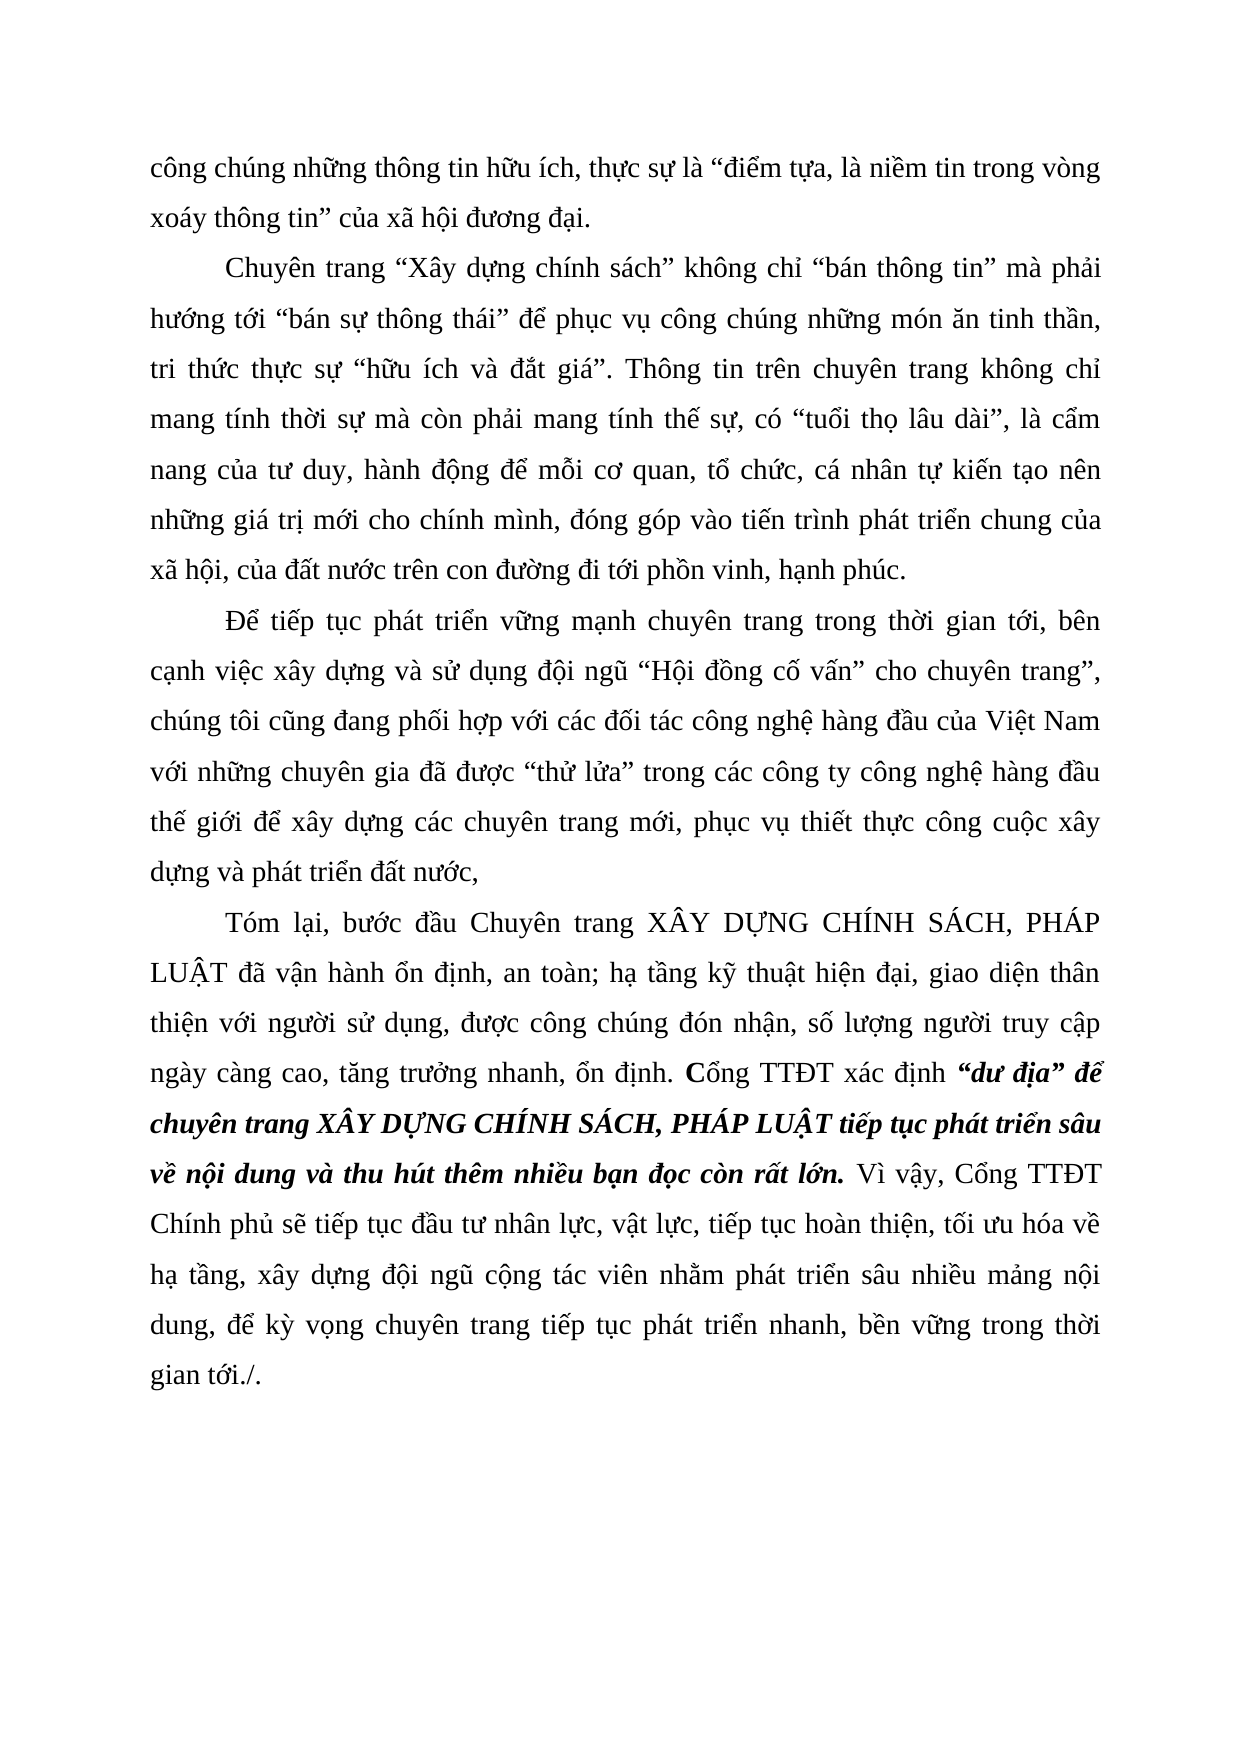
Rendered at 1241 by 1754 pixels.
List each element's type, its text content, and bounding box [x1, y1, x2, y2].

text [150, 150, 1102, 234]
text Tóm lại, bước đầu Chuyên trang XÂY DỰNG CHÍNH SÁCH, PHÁP LUẬT đã vận hành ổn định, an toàn; hạ tầng kỹ thuật hiện đại, giao diện thân thiện với người sử dụng, được công chúng đón nhận, số lượng người truy cập ngày càng cao, tăng trưởng nhanh, ổn định. Cổng TTĐT xác định “dư địa” để chuyên trang XÂY DỰNG CHÍNH SÁCH, PHÁP LUẬT tiếp tục phát triển sâu về nội dung và thu hút thêm nhiều bạn đọc còn rất lớn. Vì vậy, Cổng TTĐT Chính phủ sẽ tiếp tục đầu tư nhân lực, vật lực, tiếp tục hoàn thiện, tối ưu hóa về hạ tầng, xây dựng đội ngũ cộng tác viên nhằm phát triển sâu nhiều mảng nội dung, để kỳ vọng chuyên trang tiếp tục phát triển nhanh, bền vững trong thời gian tới./. [150, 905, 1102, 1391]
text Chuyên trang “Xây dựng chính sách” không chỉ “bán thông tin” mà phải hướng tới “bán sự thông thái” để phục vụ công chúng những món ăn tinh thần, tri thức thực sự “hữu ích và đắt giá”. Thông tin trên chuyên trang không chỉ mang tính thời sự mà còn phải mang tính thế sự, có “tuổi thọ lâu dài”, là cẩm nang của tư duy, hành động để mỗi cơ quan, tổ chức, cá nhân tự kiến tạo nên những giá trị mới cho chính mình, đóng góp vào tiến trình phát triển chung của xã hội, của đất nước trên con đường đi tới phồn vinh, hạnh phúc. [150, 251, 1102, 586]
text Để tiếp tục phát triển vững mạnh chuyên trang trong thời gian tới, bên cạnh việc xây dựng và sử dụng đội ngũ “Hội đồng cố vấn” cho chuyên trang”, chúng tôi cũng đang phối hợp với các đối tác công nghệ hàng đầu của Việt Nam với những chuyên gia đã được “thử lửa” trong các công ty công nghệ hàng đầu thế giới để xây dựng các chuyên trang mới, phục vụ thiết thực công cuộc xây dựng và phát triển đất nước, [150, 603, 1102, 888]
